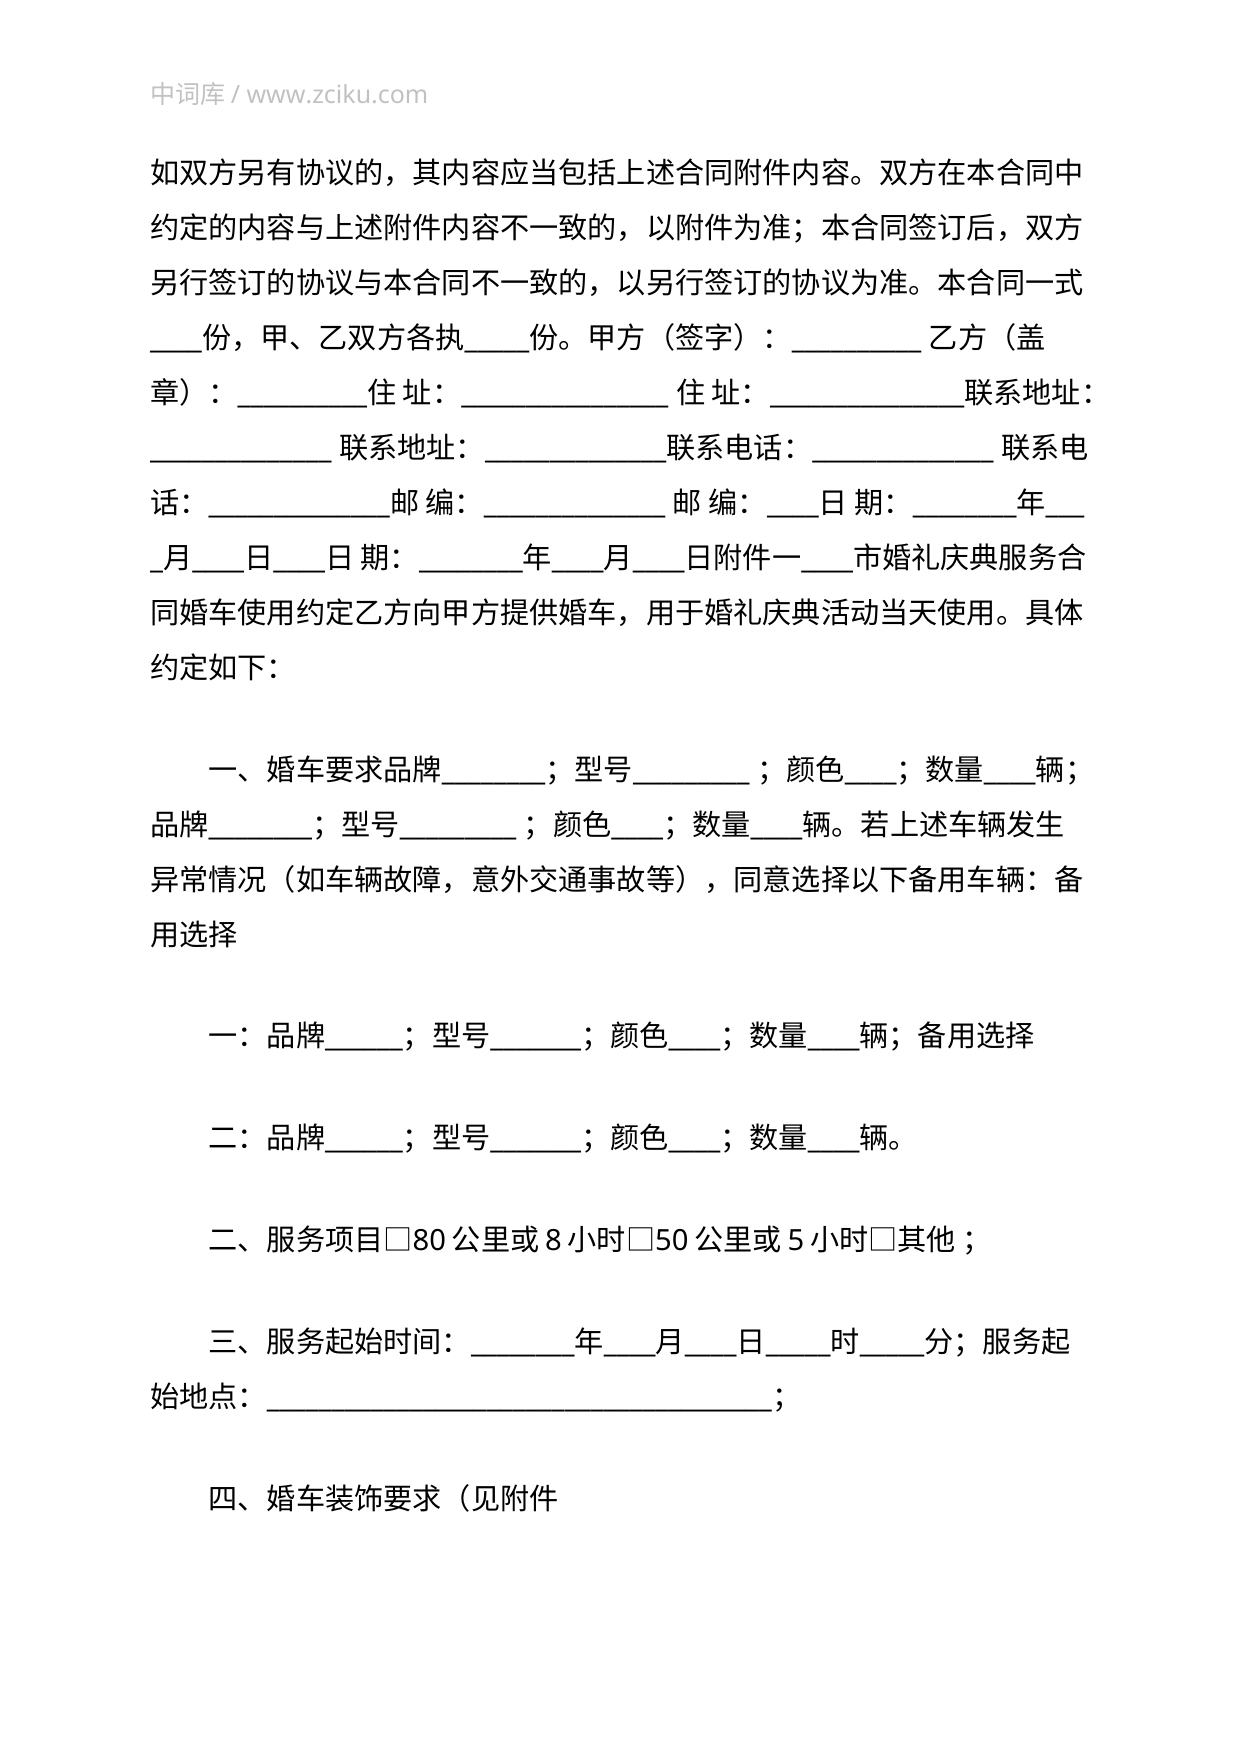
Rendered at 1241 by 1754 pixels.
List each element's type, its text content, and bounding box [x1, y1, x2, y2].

text 二、服务项目□80公里或8小时□50公里或5小时□其他 ； [150, 1217, 1090, 1259]
text 二：品牌______；型号_______；颜色____；数量____辆。 [150, 1115, 1090, 1157]
text 三、服务起始时间：________年____月____日_____时_____分；服务起始地点：_______________________________________； [150, 1319, 1090, 1416]
text 一、婚车要求品牌________；型号_________ ；颜色____；数量____辆；品牌________；型号_________ ；颜色____；数量____辆。若上述车辆发生异常情况（如车辆故障，意外交通事故等），同意选择以下备用车辆：备用选择 [150, 746, 1090, 953]
text 四、婚车装饰要求（见附件 [150, 1476, 1090, 1518]
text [150, 150, 1090, 687]
text 一：品牌______；型号_______；颜色____；数量____辆；备用选择 [150, 1013, 1090, 1055]
